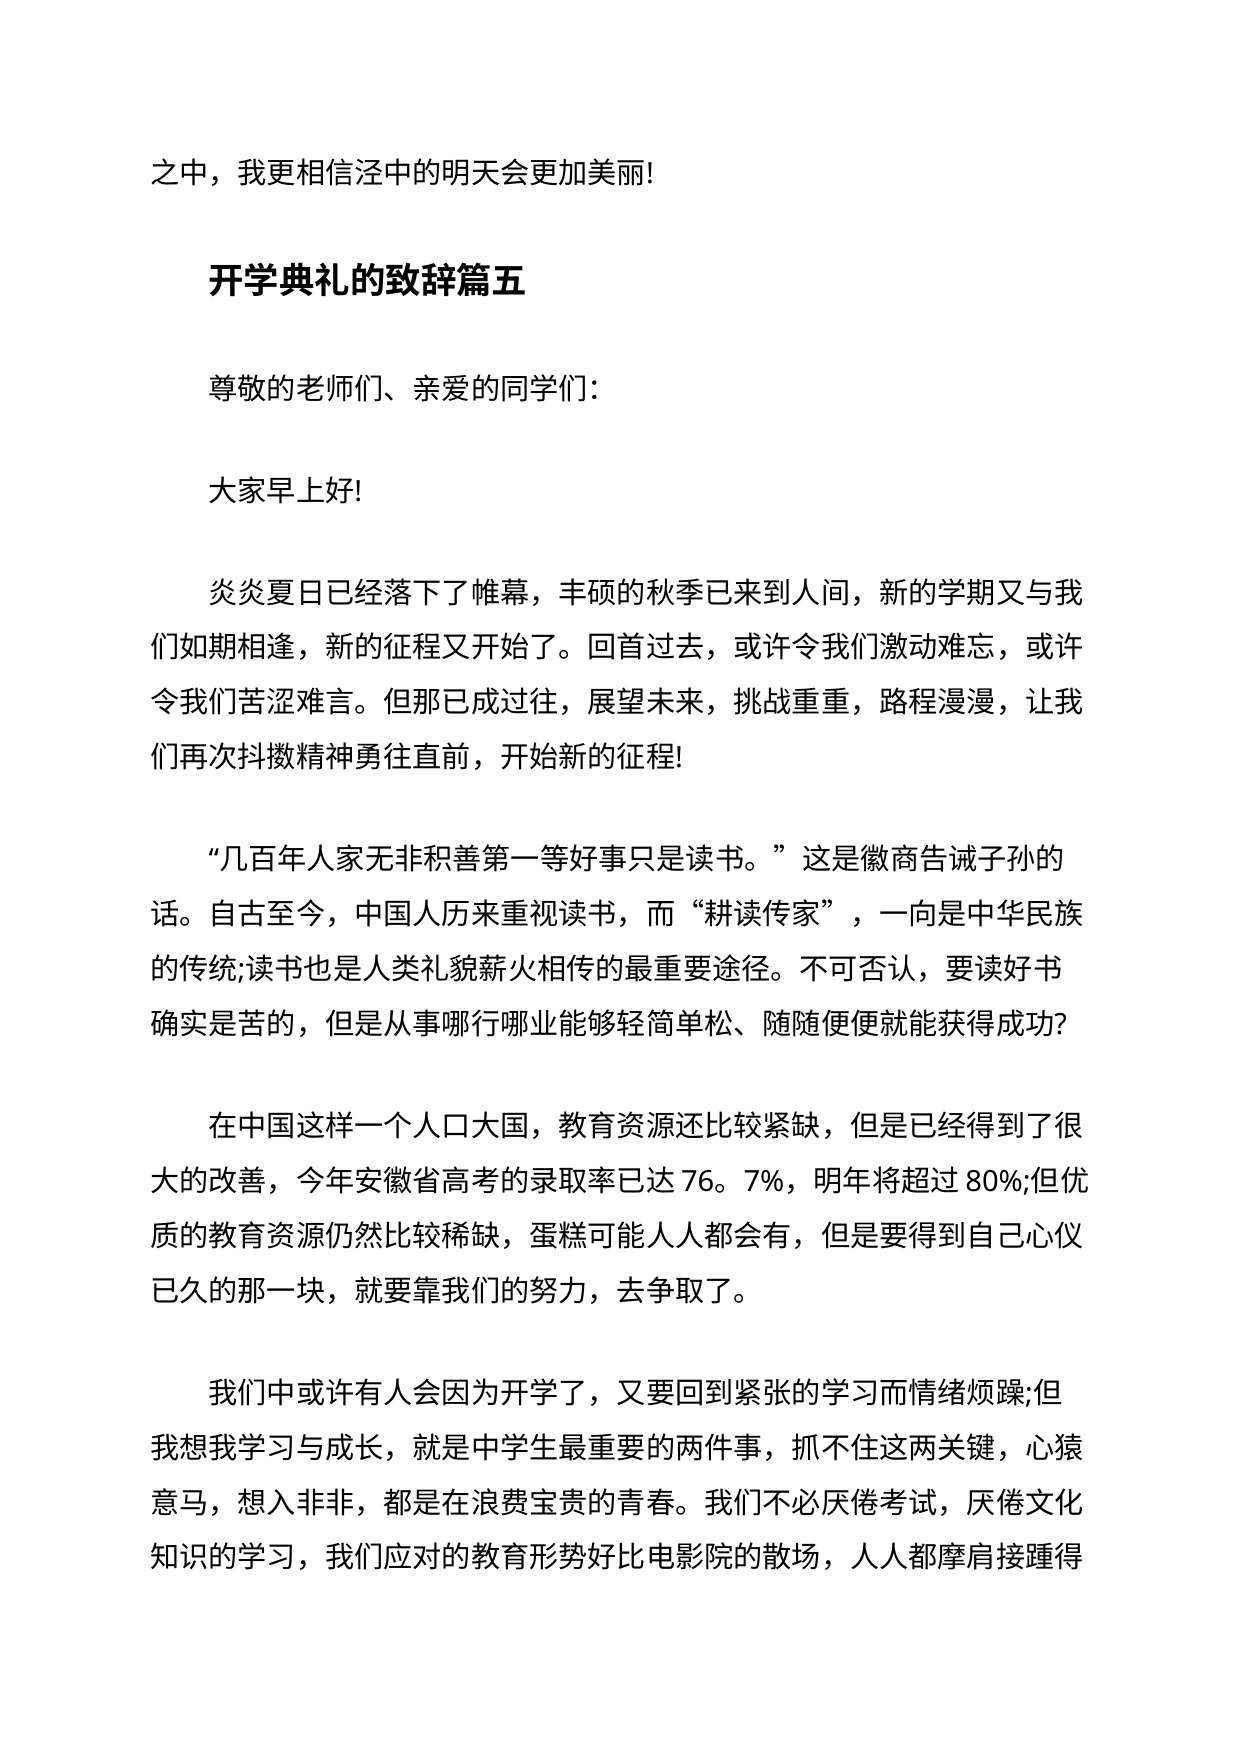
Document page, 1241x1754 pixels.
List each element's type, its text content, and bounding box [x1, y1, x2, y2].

text “几百年人家无非积善第一等好事只是读书。”这是徽商告诫子孙的话。自古至今，中国人历来重视读书，而“耕读传家”，一向是中华民族的传统;读书也是人类礼貌薪火相传的最重要途径。不可否认，要读好书确实是苦的，但是从事哪行哪业能够轻简单松、随随便便就能获得成功? [150, 836, 1090, 1043]
text 开学典礼的致辞篇五 [150, 252, 1090, 303]
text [150, 1369, 1090, 1576]
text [150, 150, 1090, 192]
text 炎炎夏日已经落下了帷幕，丰硕的秋季已来到人间，新的学期又与我们如期相逢，新的征程又开始了。回首过去，或许令我们激动难忘，或许令我们苦涩难言。但那已成过往，展望未来，挑战重重，路程漫漫，让我们再次抖擞精神勇往直前，开始新的征程! [150, 569, 1090, 776]
text 在中国这样一个人口大国，教育资源还比较紧缺，但是已经得到了很大的改善，今年安徽省高考的录取率已达76。7%，明年将超过80%;但优质的教育资源仍然比较稀缺，蛋糕可能人人都会有，但是要得到自己心仪已久的那一块，就要靠我们的努力，去争取了。 [150, 1103, 1090, 1310]
text 大家早上好! [150, 467, 1090, 509]
text 尊敬的老师们、亲爱的同学们： [150, 365, 1090, 408]
